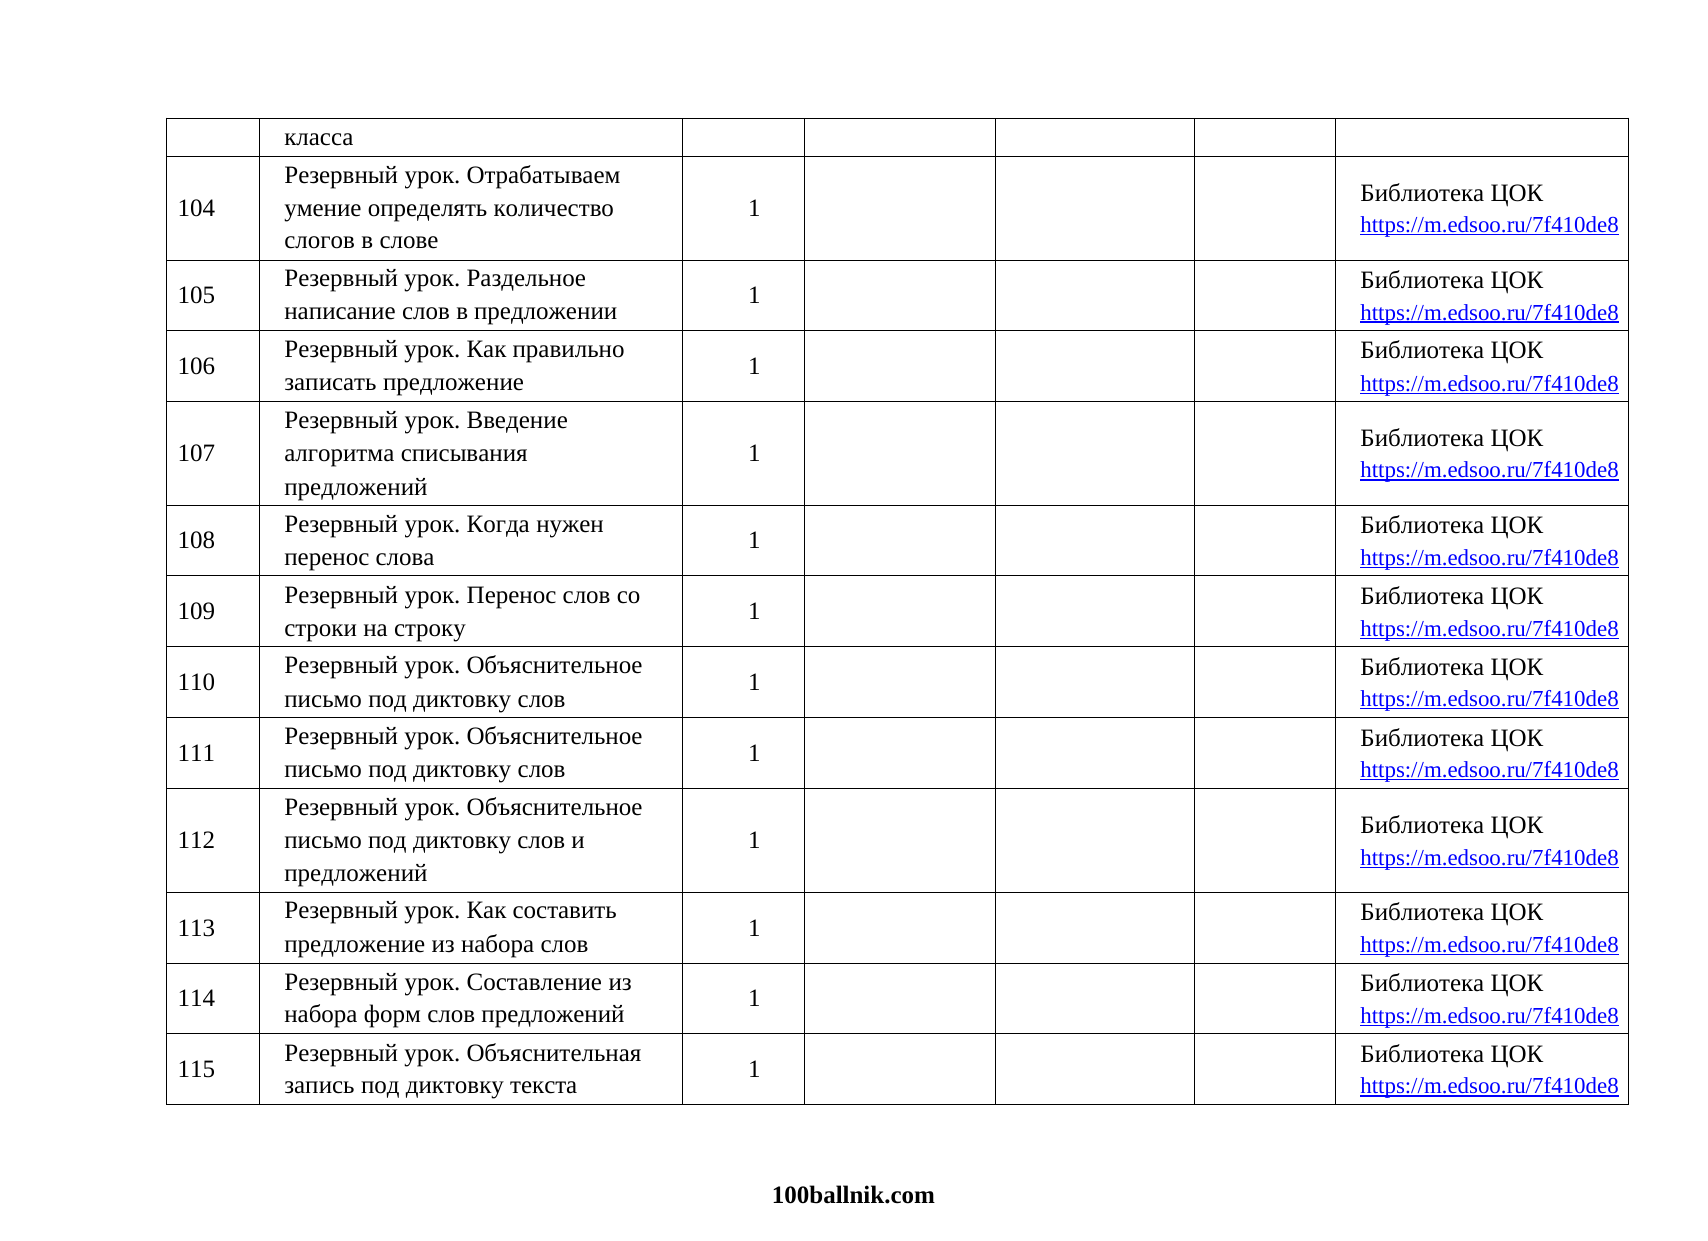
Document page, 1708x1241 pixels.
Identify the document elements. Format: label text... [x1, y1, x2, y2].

table_header класса [260, 119, 682, 156]
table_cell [1336, 1034, 1628, 1103]
table_cell Библиотека ЦОК https://m.edsoo.ru/7f410de8 [1336, 718, 1628, 788]
table_cell 1 [683, 576, 804, 646]
table_cell Резервный урок. Объяснительное письмо под диктовку слов [260, 647, 682, 717]
table_header [167, 119, 259, 156]
table_cell 1 [683, 789, 804, 892]
table_cell [996, 261, 1194, 330]
table_cell 1 [683, 718, 804, 788]
table_cell [1195, 261, 1335, 330]
table_cell Библиотека ЦОК https://m.edsoo.ru/7f410de8 [1336, 402, 1628, 505]
table_cell [805, 331, 995, 401]
table_cell 1 [683, 506, 804, 575]
table_cell Резервный урок. Объяснительное письмо под диктовку слов и предложений [260, 789, 682, 892]
table_cell [1195, 1034, 1335, 1103]
table_cell 113 [167, 893, 259, 962]
table_cell Резервный урок. Как составить предложение из набора слов [260, 893, 682, 962]
table_cell [1195, 893, 1335, 962]
table_cell [805, 261, 995, 330]
table_cell [805, 506, 995, 575]
table_cell 109 [167, 576, 259, 646]
table_cell [996, 789, 1194, 892]
table_cell 104 [167, 157, 259, 259]
table_cell [1195, 718, 1335, 788]
table_cell 1 [683, 261, 804, 330]
table_cell [805, 157, 995, 259]
table_cell [1195, 331, 1335, 401]
table_cell 114 [167, 964, 259, 1033]
table_cell 111 [167, 718, 259, 788]
table_cell 1 [683, 964, 804, 1033]
table_cell 105 [167, 261, 259, 330]
table_cell [996, 506, 1194, 575]
table_cell 108 [167, 506, 259, 575]
table_cell 112 [167, 789, 259, 892]
table_cell [805, 576, 995, 646]
table_cell [805, 647, 995, 717]
table_cell 115 [167, 1034, 259, 1103]
table_cell 1 [683, 647, 804, 717]
table_cell [1195, 964, 1335, 1033]
table_cell Библиотека ЦОК https://m.edsoo.ru/7f410de8 [1336, 506, 1628, 575]
table_cell [996, 893, 1194, 962]
table_cell [996, 157, 1194, 259]
table_cell Резервный урок. Введение алгоритма списывания предложений [260, 402, 682, 505]
table_header [996, 119, 1194, 156]
table_cell [996, 964, 1194, 1033]
table_header [1336, 119, 1628, 156]
table_cell 110 [167, 647, 259, 717]
table_header [683, 119, 804, 156]
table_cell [1336, 964, 1628, 1033]
table_cell [996, 331, 1194, 401]
table_cell [1195, 402, 1335, 505]
table_cell Резервный урок. Отрабатываем умение определять количество слогов в слове [260, 157, 682, 259]
table_cell 1 [683, 157, 804, 259]
table_cell Резервный урок. Объяснительная запись под диктовку текста [260, 1034, 682, 1103]
table_cell [805, 964, 995, 1033]
table_cell [996, 402, 1194, 505]
table_cell [805, 789, 995, 892]
table_cell [996, 1034, 1194, 1103]
table_cell [805, 402, 995, 505]
table_cell [805, 893, 995, 962]
table_header [805, 119, 995, 156]
table_cell 106 [167, 331, 259, 401]
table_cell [1336, 157, 1628, 259]
table_cell Библиотека ЦОК https://m.edsoo.ru/7f410de8 [1336, 331, 1628, 401]
table_cell Резервный урок. Перенос слов со строки на строку [260, 576, 682, 646]
table_cell [1195, 576, 1335, 646]
table_cell 1 [683, 1034, 804, 1103]
table_cell Резервный урок. Когда нужен перенос слова [260, 506, 682, 575]
table_cell Библиотека ЦОК https://m.edsoo.ru/7f410de8 [1336, 576, 1628, 646]
table_header [1195, 119, 1335, 156]
table_cell 1 [683, 402, 804, 505]
table_cell [805, 1034, 995, 1103]
table_cell Библиотека ЦОК https://m.edsoo.ru/7f410de8 [1336, 893, 1628, 962]
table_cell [1336, 261, 1628, 330]
table_cell Резервный урок. Объяснительное письмо под диктовку слов [260, 718, 682, 788]
table_cell Библиотека ЦОК https://m.edsoo.ru/7f410de8 [1336, 789, 1628, 892]
table_cell 1 [683, 893, 804, 962]
table_cell 107 [167, 402, 259, 505]
table_cell 1 [683, 331, 804, 401]
table_cell Резервный урок. Раздельное написание слов в предложении [260, 261, 682, 330]
table_cell Библиотека ЦОК https://m.edsoo.ru/7f410de8 [1336, 647, 1628, 717]
table_cell [1195, 647, 1335, 717]
table_cell [996, 647, 1194, 717]
table_cell Резервный урок. Составление из набора форм слов предложений [260, 964, 682, 1033]
table_cell [1195, 789, 1335, 892]
table_cell [996, 576, 1194, 646]
table_cell [805, 718, 995, 788]
table_cell Резервный урок. Как правильно записать предложение [260, 331, 682, 401]
table_cell [1195, 157, 1335, 259]
table_cell [1195, 506, 1335, 575]
table_cell [996, 718, 1194, 788]
